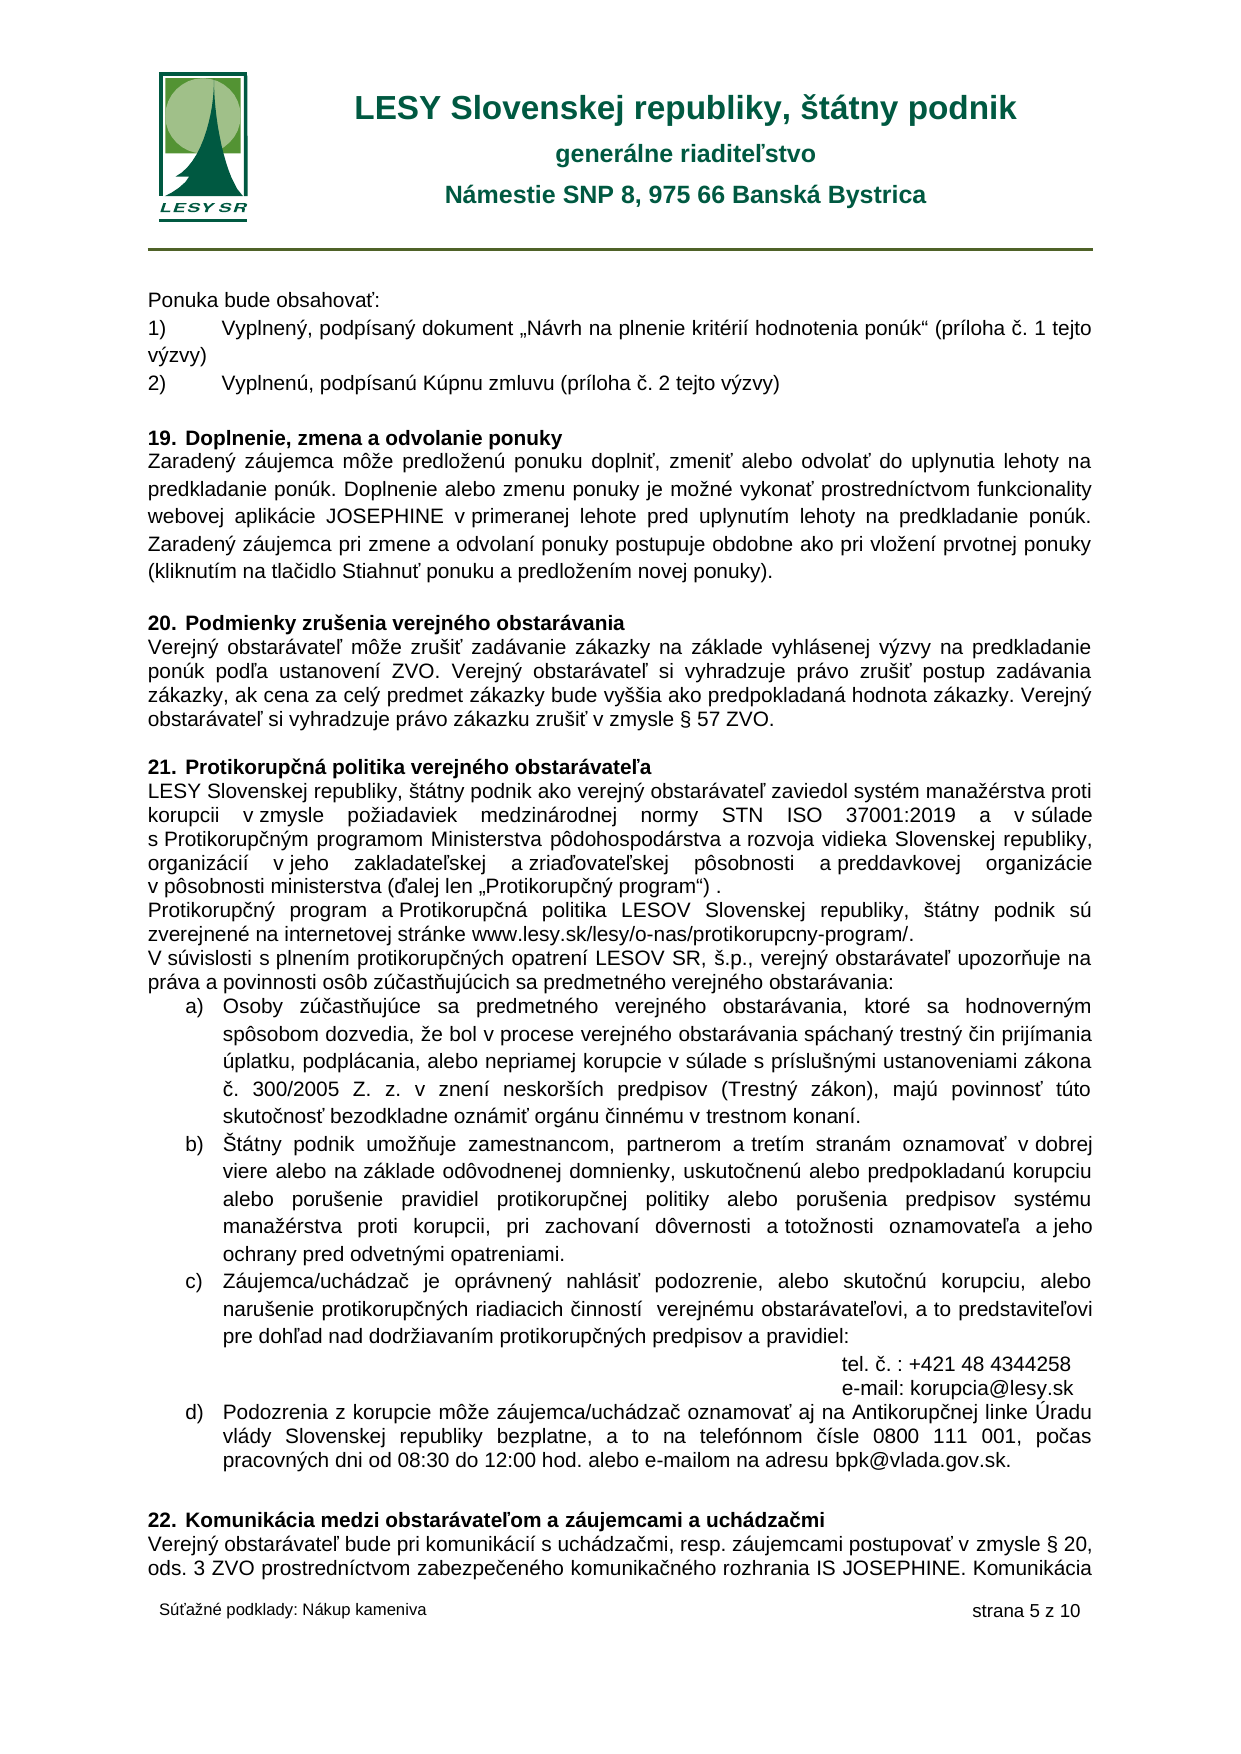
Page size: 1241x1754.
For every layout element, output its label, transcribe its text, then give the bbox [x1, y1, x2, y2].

text 1) Vyplnený, podpísaný dokument „Návrh na plnenie kritérií hodnotenia ponúk“ (príloha č. 1 tejto výzvy) [148, 315, 1093, 367]
text tel. č. : +421 48 4344258 [148, 1352, 1093, 1376]
text 2) Vyplnenú, podpísanú Kúpnu zmluvu (príloha č. 2 tejto výzvy) [148, 370, 1093, 394]
text Verejný obstarávateľ môže zrušiť zadávanie zákazky na základe vyhlásenej výzvy na predkladanie ponúk podľa ustanovení ZVO. Verejný obstarávateľ si vyhradzuje právo zrušiť postup zadávania zákazky, ak cena za celý predmet zákazky bude vyššia ako predpokladaná hodnota zákazky. Verejný obstarávateľ si vyhradzuje právo zákazku zrušiť v zmysle § 57 ZVO. [148, 635, 1093, 731]
list Podozrenia z korupcie môže záujemca/uchádzač oznamovať aj na Antikorupčnej linke Úradu vlády Slovenskej republiky bezplatne, a to na telefónnom čísle 0800 111 001, počas pracovných dni od 08:30 do 12:00 hod. alebo e-mailom na adresu bpk@vlada.gov.sk. [185, 1399, 1093, 1471]
text Ponuka bude obsahovať: [148, 288, 1093, 312]
text V súvislosti s plnením protikorupčných opatrení LESOV SR, š.p., verejný obstarávateľ upozorňuje na práva a povinnosti osôb zúčastňujúcich sa predmetného verejného obstarávania: [148, 946, 1093, 994]
list Doplnenie, zmena a odvolanie ponuky [148, 425, 1093, 449]
list Komunikácia medzi obstarávateľom a záujemcami a uchádzačmi [148, 1508, 1093, 1532]
text Protikorupčný program a Protikorupčná politika LESOV Slovenskej republiky, štátny podnik sú zverejnené na internetovej stránke www.lesy.sk/lesy/o-nas/protikorupcny-program/. [148, 898, 1093, 946]
text e-mail: korupcia@lesy.sk [148, 1376, 1093, 1399]
list Podmienky zrušenia verejného obstarávania [148, 611, 1093, 635]
text Zaradený záujemca môže predloženú ponuku doplniť, zmeniť alebo odvolať do uplynutia lehoty na predkladanie ponúk. Doplnenie alebo zmenu ponuky je možné vykonať prostredníctvom funkcionality webovej aplikácie JOSEPHINE v primeranej lehote pred uplynutím lehoty na predkladanie ponúk. Zaradený záujemca pri zmene a odvolaní ponuky postupuje obdobne ako pri vložení prvotnej ponuky (kliknutím na tlačidlo Stiahnuť ponuku a predložením novej ponuky). [148, 449, 1093, 583]
list Protikorupčná politika verejného obstarávateľa [148, 754, 1093, 778]
list Osoby zúčastňujúce sa predmetného verejného obstarávania, ktoré sa hodnoverným spôsobom dozvedia, že bol v procese verejného obstarávania spáchaný trestný čin prijímania úplatku, podplácania, alebo nepriamej korupcie v súlade s príslušnými ustanoveniami zákona č. 300/2005 Z. z. v znení neskorších predpisov (Trestný zákon), majú povinnosť túto skutočnosť bezodkladne oznámiť orgánu činnému v trestnom konaní. [185, 994, 1093, 1128]
list Štátny podnik umožňuje zamestnancom, partnerom a tretím stranám oznamovať v dobrej viere alebo na základe odôvodnenej domnienky, uskutočnenú alebo predpokladanú korupciu alebo porušenie pravidiel protikorupčnej politiky alebo porušenia predpisov systému manažérstva proti korupcii, pri zachovaní dôvernosti a totožnosti oznamovateľa a jeho ochrany pred odvetnými opatreniami. [185, 1132, 1093, 1266]
text LESY Slovenskej republiky, štátny podnik ako verejný obstarávateľ zaviedol systém manažérstva proti korupcii v zmysle požiadaviek medzinárodnej normy STN ISO 37001:2019 a v súlade s Protikorupčným programom Ministerstva pôdohospodárstva a rozvoja vidieka Slovenskej republiky, organizácií v jeho zakladateľskej a zriaďovateľskej pôsobnosti a preddavkovej organizácie v pôsobnosti ministerstva (ďalej len „Protikorupčný program“) . [148, 778, 1093, 898]
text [148, 1532, 1093, 1580]
list Záujemca/uchádzač je oprávnený nahlásiť podozrenie, alebo skutočnú korupciu, alebo narušenie protikorupčných riadiacich činností verejnému obstarávateľovi, a to predstaviteľovi pre dohľad nad dodržiavaním protikorupčných predpisov a pravidiel: [185, 1269, 1093, 1348]
